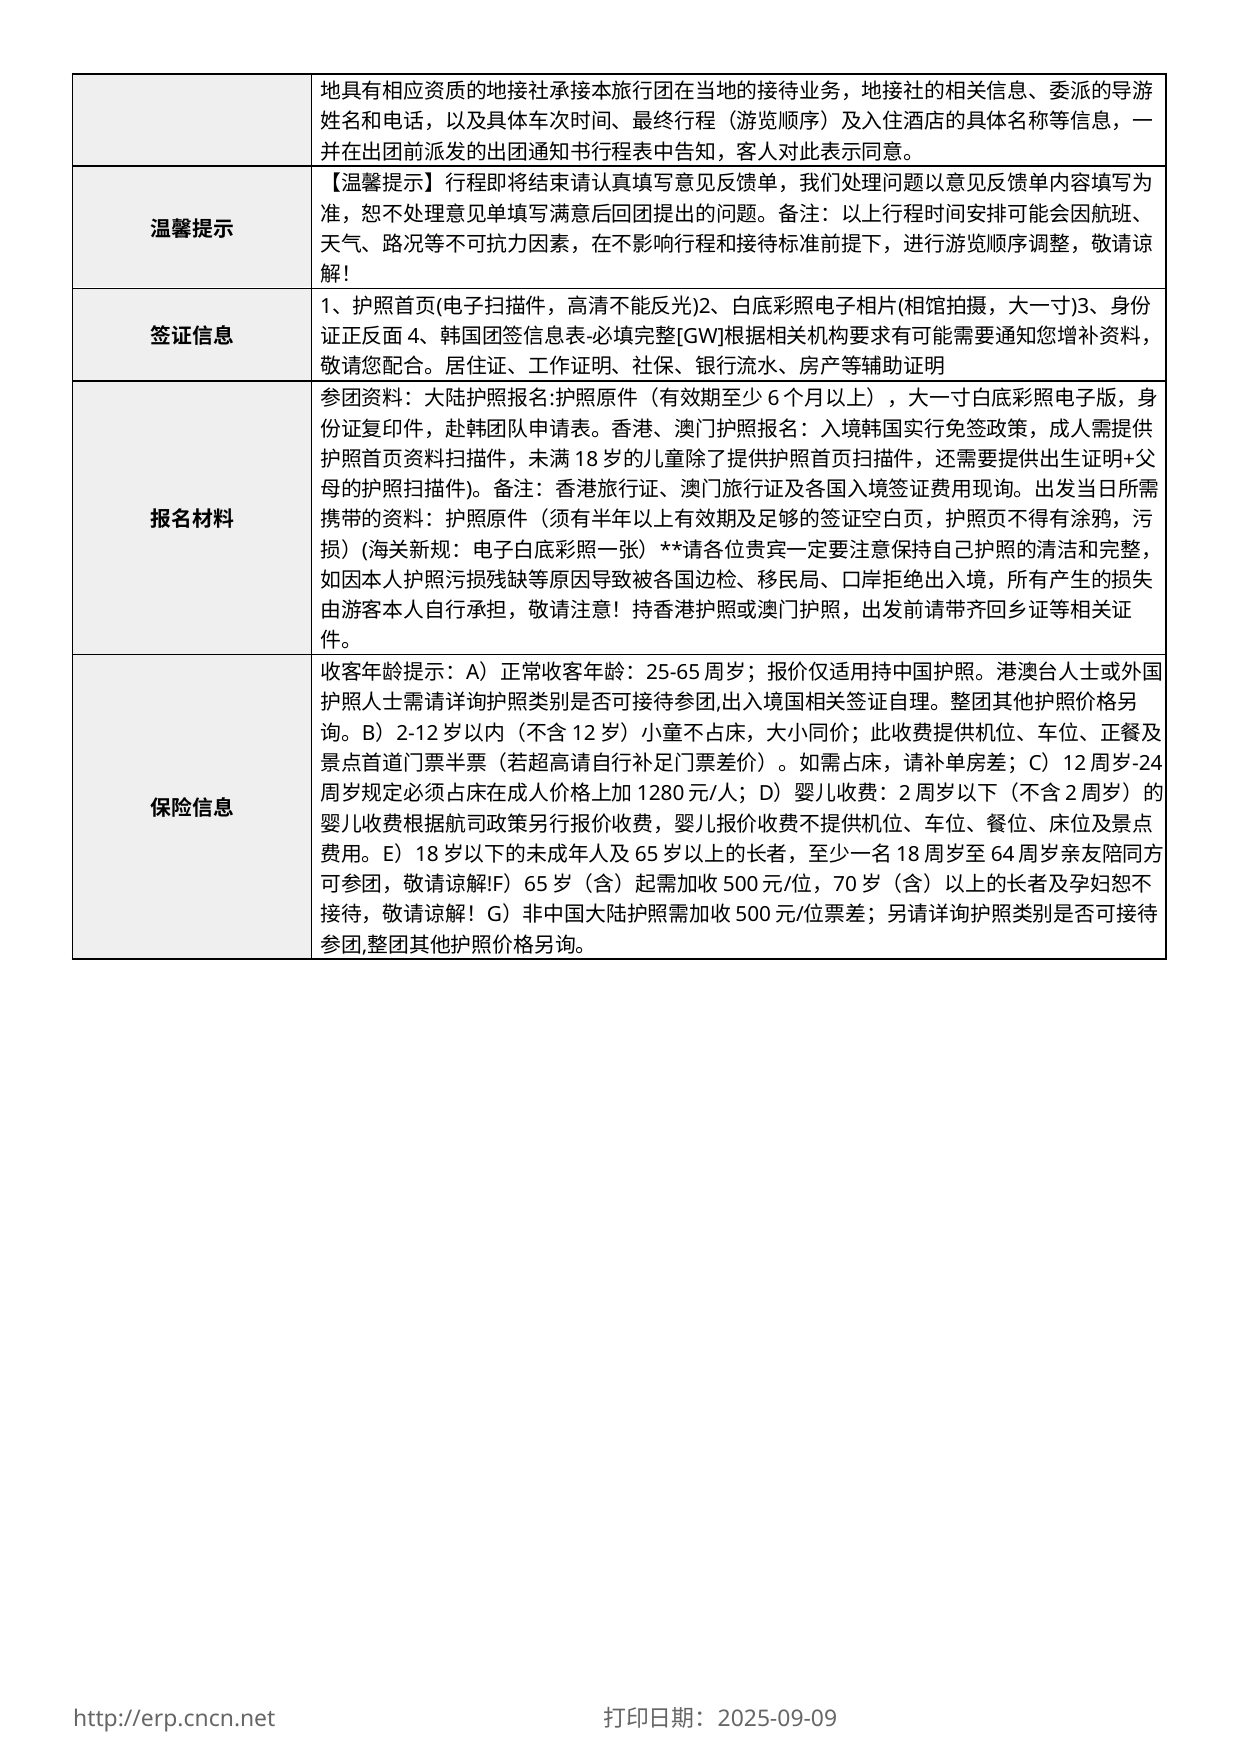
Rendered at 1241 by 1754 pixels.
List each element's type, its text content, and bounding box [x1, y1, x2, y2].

table_header 特别须知： [312, 75, 1165, 165]
table_header 预订须知 [73, 75, 311, 165]
table_cell 1、护照首页(电子扫描件，高清不能反光) [312, 289, 1165, 380]
table_cell 【温馨提示】行程即将结束请认真填写意见反馈单，我们处理问题以意见反馈单内容填写为准，恕不处理意见单填写满意后回团提出的问题。 [312, 167, 1165, 287]
table_cell 报名材料 [73, 382, 311, 654]
table_cell 签证信息 [73, 289, 311, 380]
table_cell 温馨提示 [73, 167, 311, 287]
table_cell 收客年龄提示： [312, 655, 1165, 958]
table_cell 参团资料： [312, 382, 1165, 654]
table_cell 保险信息 [73, 655, 311, 958]
